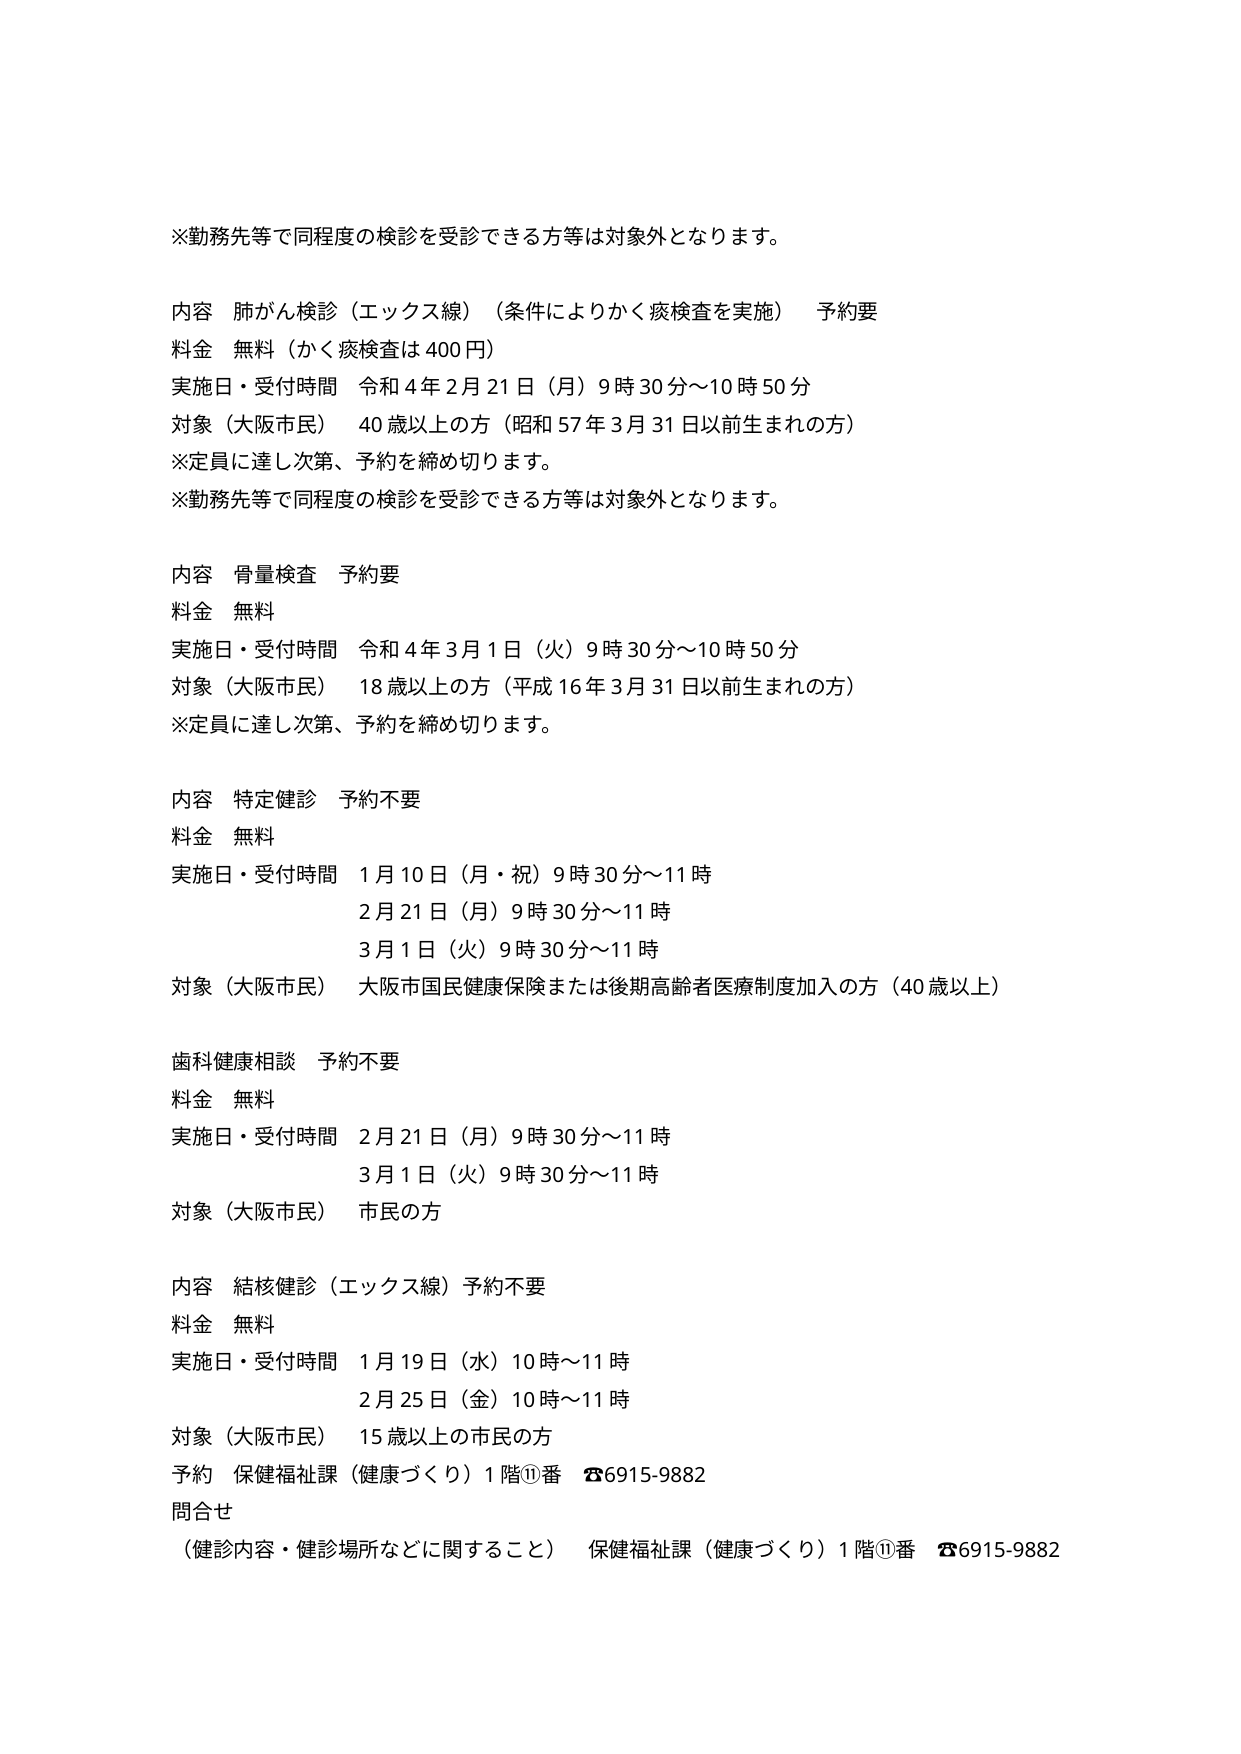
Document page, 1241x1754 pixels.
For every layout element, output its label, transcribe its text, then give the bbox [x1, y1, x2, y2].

text 内容 特定健診 予約不要 [171, 779, 1069, 817]
text 2月21日（月）9時30分〜11時 [171, 892, 1069, 929]
text 対象（大阪市民） 市民の方 [171, 1192, 1069, 1229]
text ※定員に達し次第、予約を締め切ります。 [171, 704, 1069, 742]
text 歯科健康相談 予約不要 [171, 1042, 1069, 1079]
text ※勤務先等で同程度の検診を受診できる方等は対象外となります。 [171, 479, 1069, 517]
text （健診内容・健診場所などに関すること） 保健福祉課（健康づくり）1階⑪番 ☎6915-9882 [171, 1529, 1069, 1567]
text 対象（大阪市民） 18歳以上の方（平成16年3月31日以前生まれの方） [171, 667, 1069, 704]
text 実施日・受付時間 1月10日（月・祝）9時30分〜11時 [171, 854, 1069, 892]
text 料金 無料 [171, 817, 1069, 854]
text 内容 肺がん検診（エックス線）（条件によりかく痰検査を実施） 予約要 [171, 292, 1069, 329]
text 予約 保健福祉課（健康づくり）1階⑪番 ☎6915-9882 [171, 1454, 1069, 1492]
text 料金 無料 [171, 592, 1069, 629]
text 2月25日（金）10時〜11時 [171, 1379, 1069, 1417]
text 実施日・受付時間 2月21日（月）9時30分〜11時 [171, 1117, 1069, 1154]
text 料金 無料 [171, 1079, 1069, 1117]
text 対象（大阪市民） 15歳以上の市民の方 [171, 1417, 1069, 1454]
text 実施日・受付時間 1月19日（水）10時〜11時 [171, 1342, 1069, 1379]
text 料金 無料（かく痰検査は400円） [171, 329, 1069, 367]
text ※定員に達し次第、予約を締め切ります。 [171, 442, 1069, 479]
text 問合せ [171, 1492, 1069, 1529]
text 対象（大阪市民） 大阪市国民健康保険または後期高齢者医療制度加入の方（40歳以上） [171, 967, 1069, 1004]
text 3月1日（火）9時30分〜11時 [171, 1154, 1069, 1192]
text ※勤務先等で同程度の検診を受診できる方等は対象外となります。 [171, 217, 1069, 254]
text 料金 無料 [171, 1304, 1069, 1342]
text 実施日・受付時間 令和4年2月21日（月）9時30分〜10時50分 [171, 367, 1069, 404]
text 実施日・受付時間 令和4年3月1日（火）9時30分〜10時50分 [171, 629, 1069, 667]
text 3月1日（火）9時30分〜11時 [171, 929, 1069, 967]
text 対象（大阪市民） 40歳以上の方（昭和57年3月31日以前生まれの方） [171, 404, 1069, 442]
text 内容 骨量検査 予約要 [171, 554, 1069, 592]
text 内容 結核健診（エックス線）予約不要 [171, 1267, 1069, 1304]
